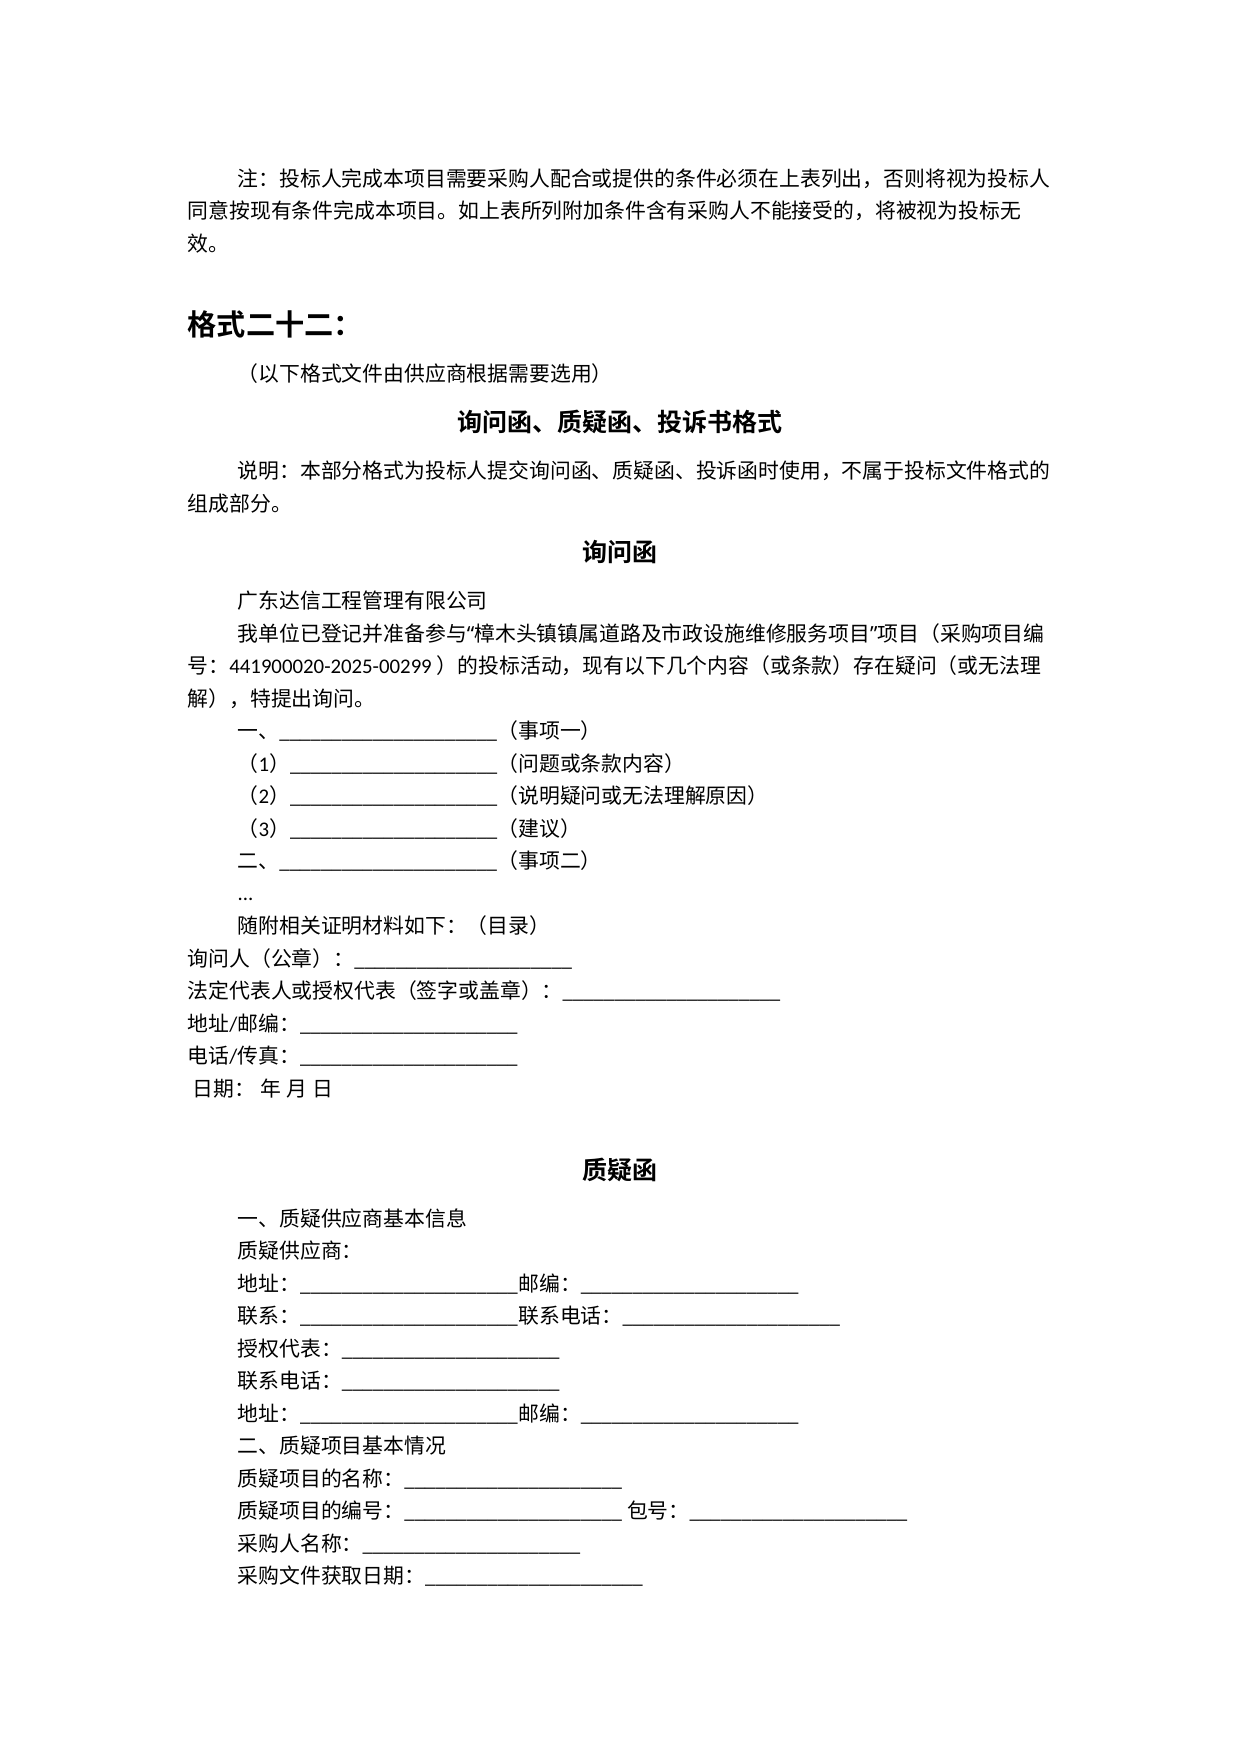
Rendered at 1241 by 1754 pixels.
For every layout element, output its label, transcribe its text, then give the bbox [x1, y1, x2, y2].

text 说明：本部分格式为投标人提交询问函、质疑函、投诉函时使用，不属于投标文件格式的组成部分。 [187, 454, 1053, 519]
text ... [187, 877, 1053, 909]
text 随附相关证明材料如下：（目录） [187, 909, 1053, 942]
text （3）____________________（建议） [187, 812, 1053, 844]
text 一、_____________________（事项一） [187, 714, 1053, 747]
text 地址/邮编：_____________________ [187, 1007, 1053, 1039]
text 格式二十二： [187, 292, 1053, 357]
text 注：投标人完成本项目需要采购人配合或提供的条件必须在上表列出，否则将视为投标人同意按现有条件完成本项目。如上表所列附加条件含有采购人不能接受的，将被视为投标无效。 [187, 162, 1053, 259]
text 质疑供应商： [187, 1234, 1053, 1267]
text 日期： 年 月 日 [187, 1072, 1053, 1104]
text 电话/传真：_____________________ [187, 1039, 1053, 1072]
text 授权代表：_____________________ [187, 1332, 1053, 1364]
text 地址：_____________________邮编：_____________________ [187, 1397, 1053, 1429]
text 询问人（公章）：_____________________ [187, 942, 1053, 974]
text 联系：_____________________联系电话：_____________________ [187, 1299, 1053, 1332]
text 二、质疑项目基本情况 [187, 1429, 1053, 1462]
text 采购文件获取日期：_____________________ [187, 1559, 1053, 1592]
text 法定代表人或授权代表（签字或盖章）：_____________________ [187, 974, 1053, 1007]
text 询问函 [187, 519, 1053, 584]
text 质疑项目的名称：_____________________ [187, 1462, 1053, 1494]
text 采购人名称：_____________________ [187, 1527, 1053, 1559]
text （以下格式文件由供应商根据需要选用） [187, 357, 1053, 389]
text 质疑项目的编号：_____________________ 包号：_____________________ [187, 1494, 1053, 1527]
text 二、_____________________（事项二） [187, 844, 1053, 877]
text 询问函、质疑函、投诉书格式 [187, 389, 1053, 454]
text 地址：_____________________邮编：_____________________ [187, 1267, 1053, 1299]
text （2）____________________（说明疑问或无法理解原因） [187, 779, 1053, 812]
text （1）____________________（问题或条款内容） [187, 747, 1053, 779]
text 联系电话：_____________________ [187, 1364, 1053, 1397]
text 广东达信工程管理有限公司 [187, 584, 1053, 617]
text 一、质疑供应商基本信息 [187, 1202, 1053, 1234]
text 我单位已登记并准备参与“樟木头镇镇属道路及市政设施维修服务项目”项目（采购项目编号：441900020-2025-00299 ）的投标活动，现有以下几个内容（或条款）存在疑问（或无法理解），特提出询问。 [187, 617, 1053, 714]
text 质疑函 [187, 1137, 1053, 1202]
